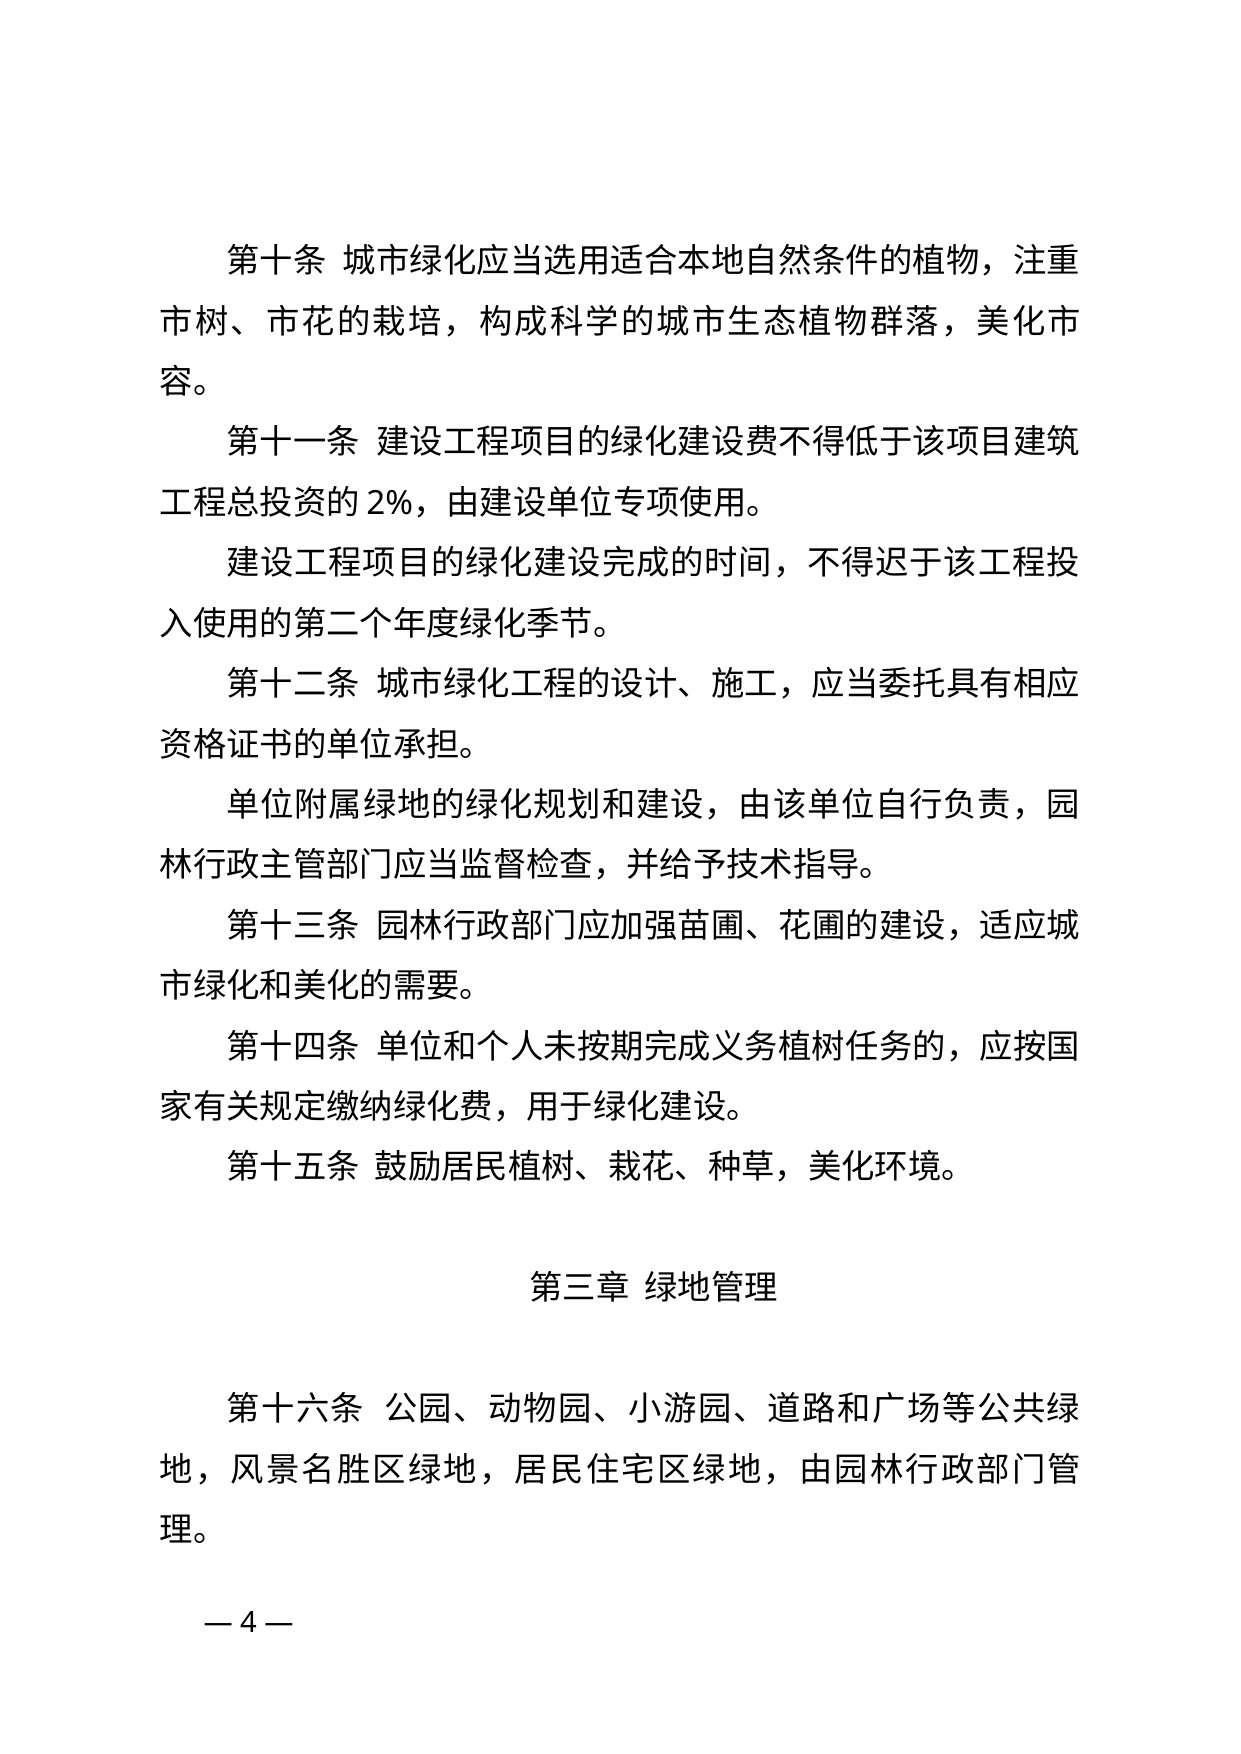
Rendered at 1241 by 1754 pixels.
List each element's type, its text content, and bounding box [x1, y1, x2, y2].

text 第十五条 鼓励居民植树、栽花、种草，美化环境。 [159, 1131, 1081, 1191]
text 第十条 城市绿化应当选用适合本地自然条件的植物，注重市树、市花的栽培，构成科学的城市生态植物群落，美化市容。 [159, 224, 1081, 406]
text 第十六条 公园、动物园、小游园、道路和广场等公共绿地，风景名胜区绿地，居民住宅区绿地，由园林行政部门管理。 [159, 1372, 1081, 1553]
text 建设工程项目的绿化建设完成的时间，不得迟于该工程投入使用的第二个年度绿化季节。 [159, 526, 1081, 647]
text 第三章 绿地管理 [159, 1251, 1081, 1312]
text 第十一条 建设工程项目的绿化建设费不得低于该项目建筑工程总投资的2%，由建设单位专项使用。 [159, 406, 1081, 526]
text 第十三条 园林行政部门应加强苗圃、花圃的建设，适应城市绿化和美化的需要。 [159, 889, 1081, 1010]
text 第十四条 单位和个人未按期完成义务植树任务的，应按国家有关规定缴纳绿化费，用于绿化建设。 [159, 1010, 1081, 1131]
text 第十二条 城市绿化工程的设计、施工，应当委托具有相应资格证书的单位承担。 [159, 647, 1081, 768]
text 单位附属绿地的绿化规划和建设，由该单位自行负责，园林行政主管部门应当监督检查，并给予技术指导。 [159, 768, 1081, 889]
